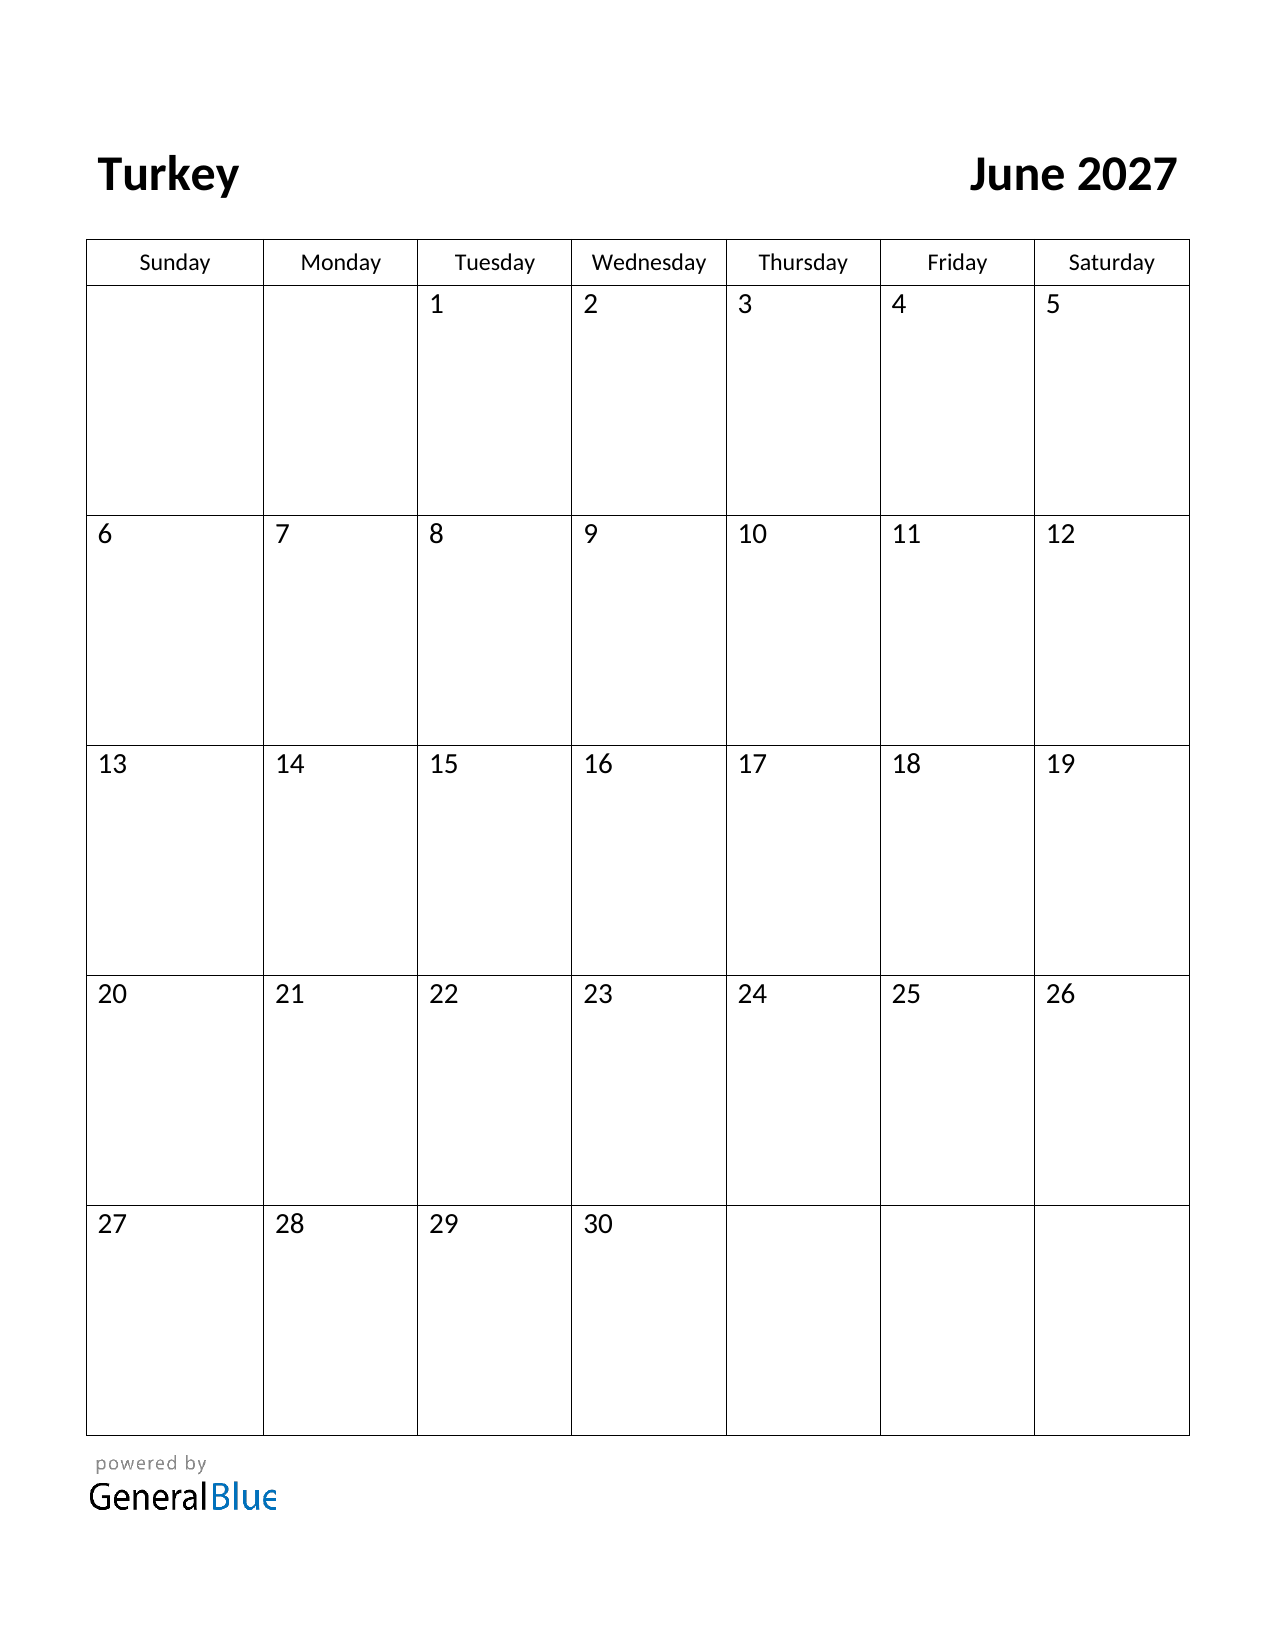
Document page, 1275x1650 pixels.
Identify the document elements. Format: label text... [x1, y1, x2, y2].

table_cell Wednesday [572, 240, 726, 284]
table_cell [727, 548, 880, 744]
table_cell 15 [418, 746, 571, 778]
table_cell Sunday [87, 240, 263, 284]
table_cell [264, 548, 417, 744]
table_header June 2027 [572, 105, 1189, 239]
table_cell 23 [572, 976, 726, 1008]
table_cell [572, 1008, 726, 1204]
table_cell [87, 548, 263, 744]
table_cell 11 [881, 516, 1034, 548]
table_cell 10 [727, 516, 880, 548]
table_cell [881, 1206, 1034, 1238]
table_cell [87, 778, 263, 974]
table_cell [87, 1238, 263, 1434]
table_cell 5 [1035, 286, 1189, 318]
table_cell [1035, 1238, 1189, 1434]
table_cell 22 [418, 976, 571, 1008]
table_cell [572, 778, 726, 974]
table_cell [727, 1206, 880, 1238]
table_cell [264, 286, 417, 318]
table_cell Saturday [1035, 240, 1189, 284]
table_cell 6 [87, 516, 263, 548]
table_cell 20 [87, 976, 263, 1008]
table_cell 28 [264, 1206, 417, 1238]
table_cell 27 [87, 1206, 263, 1238]
table_cell [881, 1238, 1034, 1434]
table_header Turkey [86, 105, 572, 239]
table_cell [727, 778, 880, 974]
table_cell [418, 318, 571, 514]
table_cell [264, 318, 417, 514]
table_cell Tuesday [418, 240, 571, 284]
table_cell 16 [572, 746, 726, 778]
table_cell 9 [572, 516, 726, 548]
table_cell [418, 1008, 571, 1204]
table_cell [87, 286, 263, 318]
table_cell 21 [264, 976, 417, 1008]
table_cell 24 [727, 976, 880, 1008]
table_cell 14 [264, 746, 417, 778]
table_cell [86, 1436, 1189, 1534]
table_cell [881, 1008, 1034, 1204]
table_cell [264, 1008, 417, 1204]
table_cell [1035, 778, 1189, 974]
table_cell [881, 318, 1034, 514]
table_cell [264, 1238, 417, 1434]
table_cell [727, 1008, 880, 1204]
table_cell [881, 778, 1034, 974]
table_cell [1035, 548, 1189, 744]
table_cell 8 [418, 516, 571, 548]
table_cell [727, 318, 880, 514]
table_cell [572, 548, 726, 744]
table_cell [264, 778, 417, 974]
table_cell 29 [418, 1206, 571, 1238]
table_cell 1 [418, 286, 571, 318]
table_cell 26 [1035, 976, 1189, 1008]
table_cell [727, 1238, 880, 1434]
table_cell 4 [881, 286, 1034, 318]
table_cell 17 [727, 746, 880, 778]
table_cell [418, 548, 571, 744]
table_cell [572, 318, 726, 514]
table_cell 30 [572, 1206, 726, 1238]
table_cell [881, 548, 1034, 744]
table_cell 2 [572, 286, 726, 318]
table_cell [87, 318, 263, 514]
table_cell [1035, 318, 1189, 514]
table_cell [418, 778, 571, 974]
picture [88, 1452, 276, 1515]
table_cell 19 [1035, 746, 1189, 778]
table_cell [418, 1238, 571, 1434]
table_cell Thursday [727, 240, 880, 284]
table_cell Friday [881, 240, 1034, 284]
table_cell 13 [87, 746, 263, 778]
table_cell 25 [881, 976, 1034, 1008]
table_cell [1035, 1206, 1189, 1238]
table_cell [87, 1008, 263, 1204]
table_cell 7 [264, 516, 417, 548]
table_cell [1035, 1008, 1189, 1204]
table_cell 12 [1035, 516, 1189, 548]
table_cell 18 [881, 746, 1034, 778]
table_cell [572, 1238, 726, 1434]
table_cell 3 [727, 286, 880, 318]
table_cell Monday [264, 240, 417, 284]
